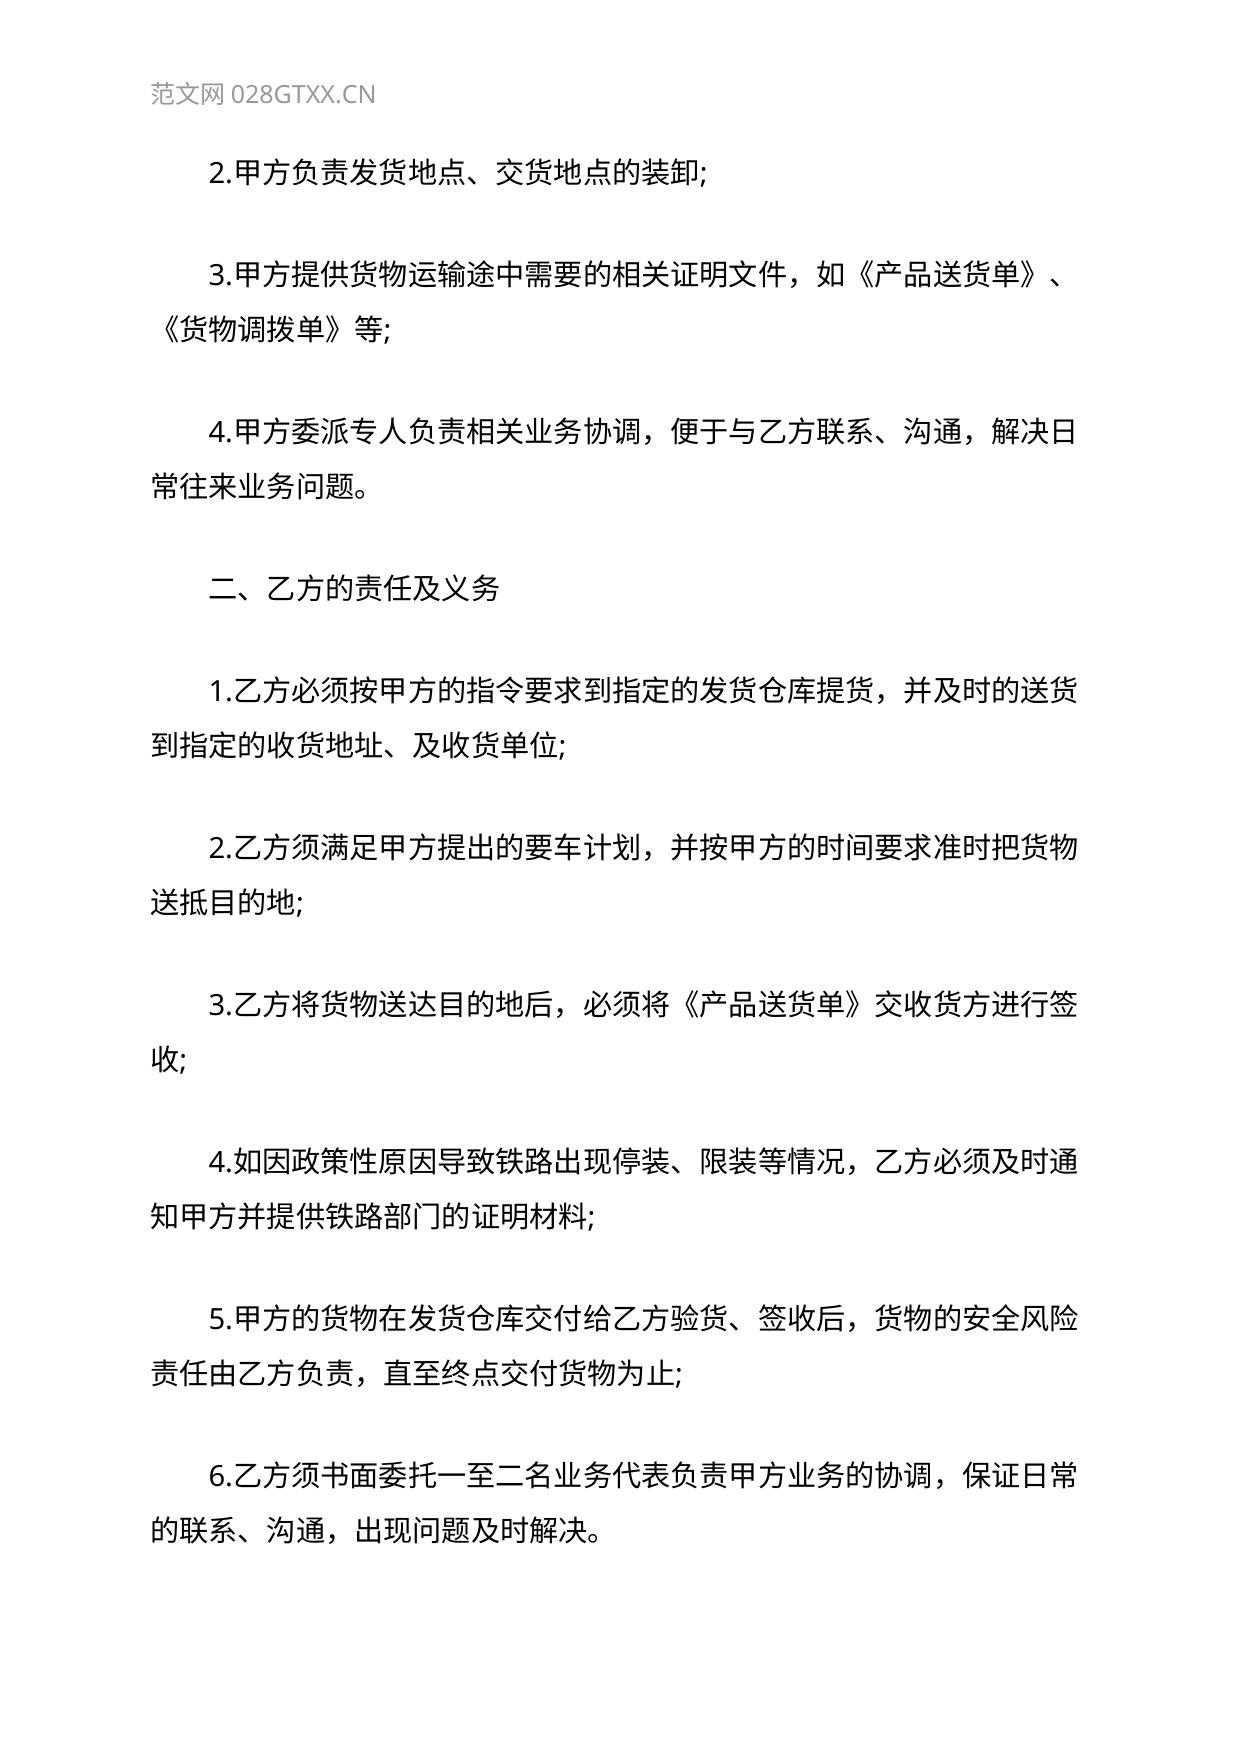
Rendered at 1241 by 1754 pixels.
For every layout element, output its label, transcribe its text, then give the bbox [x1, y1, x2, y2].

text 2.乙方须满足甲方提出的要车计划，并按甲方的时间要求准时把货物送抵目的地; [150, 824, 1090, 922]
text 2.甲方负责发货地点、交货地点的装卸; [150, 150, 1090, 192]
text 3.乙方将货物送达目的地后，必须将《产品送货单》交收货方进行签收; [150, 981, 1090, 1079]
text 3.甲方提供货物运输途中需要的相关证明文件，如《产品送货单》、《货物调拨单》等; [150, 252, 1090, 349]
text 6.乙方须书面委托一至二名业务代表负责甲方业务的协调，保证日常的联系、沟通，出现问题及时解决。 [150, 1452, 1090, 1550]
text 二、乙方的责任及义务 [150, 566, 1090, 608]
text 4.甲方委派专人负责相关业务协调，便于与乙方联系、沟通，解决日常往来业务问题。 [150, 409, 1090, 506]
text 5.甲方的货物在发货仓库交付给乙方验货、签收后，货物的安全风险责任由乙方负责，直至终点交付货物为止; [150, 1295, 1090, 1393]
text 1.乙方必须按甲方的指令要求到指定的发货仓库提货，并及时的送货到指定的收货地址、及收货单位; [150, 667, 1090, 765]
text 4.如因政策性原因导致铁路出现停装、限装等情况，乙方必须及时通知甲方并提供铁路部门的证明材料; [150, 1138, 1090, 1236]
